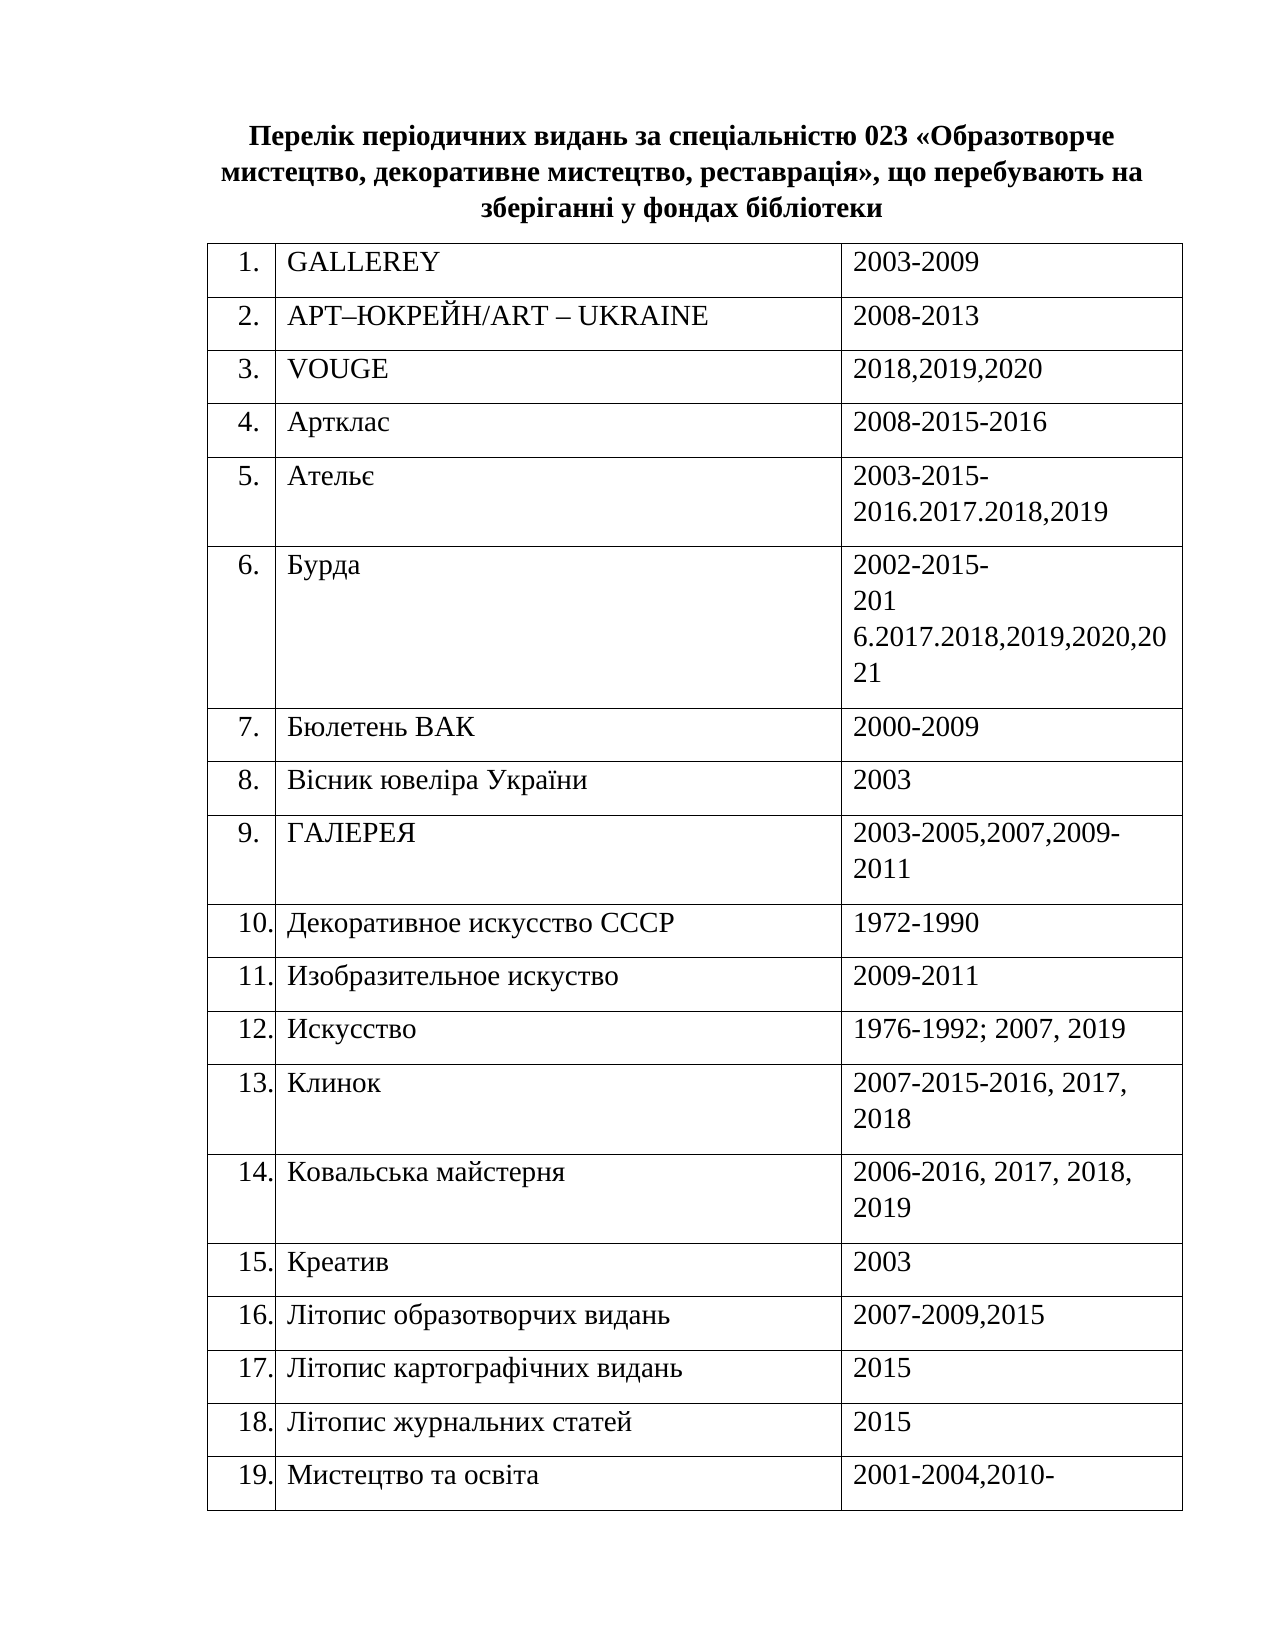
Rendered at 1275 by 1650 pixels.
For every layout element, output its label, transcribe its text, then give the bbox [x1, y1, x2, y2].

table_cell [208, 905, 275, 957]
table_cell Вісник ювеліра України [276, 762, 841, 814]
table_cell Літопис образотворчих видань [276, 1297, 841, 1349]
table_cell 2007-2015-2016, 2017, 2018 [842, 1065, 1182, 1153]
table_cell 2003 [842, 762, 1182, 814]
table_cell 1976-1992; 2007, 2019 [842, 1012, 1182, 1064]
table_cell 2015 [842, 1351, 1182, 1403]
table_cell Ательє [276, 458, 841, 546]
table_cell [208, 1065, 275, 1153]
table_cell Літопис картографічних видань [276, 1351, 841, 1403]
table_cell Декоративное искусство СССР [276, 905, 841, 957]
table_cell [208, 458, 275, 546]
table_cell 2018,2019,2020 [842, 351, 1182, 403]
text Перелік періодичних видань за спеціальністю 023 «Образотворче мистецтво, декоративне мистецтво, реставрація», що перебувають на зберіганні у фондах бібліотеки [177, 118, 1186, 224]
table_cell [208, 709, 275, 761]
table_cell 2006-2016, 2017, 2018, 2019 [842, 1155, 1182, 1243]
table_cell 2002-2015-2016.2017.2018,2019,2020,2021 [842, 547, 1182, 708]
table_cell 2003-2015-2016.2017.2018,2019 [842, 458, 1182, 546]
table_cell [208, 958, 275, 1011]
table_cell Бюлетень ВАК [276, 709, 841, 761]
table_cell ГАЛЕРЕЯ [276, 816, 841, 904]
table_cell 2009-2011 [842, 958, 1182, 1011]
table_cell [208, 816, 275, 904]
table_cell [208, 351, 275, 403]
table_cell 2003 [842, 1244, 1182, 1296]
table_cell Мистецтво та освіта [276, 1457, 841, 1509]
table_cell [208, 1297, 275, 1349]
table_header [208, 244, 275, 297]
table_cell Искусство [276, 1012, 841, 1064]
table_cell 1972-1990 [842, 905, 1182, 957]
table_cell 2008-2015-2016 [842, 404, 1182, 457]
table_cell [208, 1155, 275, 1243]
table_cell Літопис журнальних статей [276, 1404, 841, 1456]
table_cell 2000-2009 [842, 709, 1182, 761]
table_cell [208, 404, 275, 457]
table_header GALLEREY [276, 244, 841, 297]
table_cell [208, 1404, 275, 1456]
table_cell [842, 1457, 1182, 1509]
table_cell 2015 [842, 1404, 1182, 1456]
table_cell [208, 547, 275, 708]
table_cell Артклас [276, 404, 841, 457]
table_cell 2007-2009,2015 [842, 1297, 1182, 1349]
table_cell Бурда [276, 547, 841, 708]
table_cell 2003-2005,2007,2009-2011 [842, 816, 1182, 904]
table_cell [208, 1012, 275, 1064]
table_cell [208, 298, 275, 350]
table_header 2003-2009 [842, 244, 1182, 297]
table_cell Изобразительное искуство [276, 958, 841, 1011]
table_cell [208, 1351, 275, 1403]
table_cell Клинок [276, 1065, 841, 1153]
table_cell [208, 762, 275, 814]
table_cell VOUGE [276, 351, 841, 403]
table_cell 2008-2013 [842, 298, 1182, 350]
table_cell АРТ–ЮКРЕЙН/ART – UKRAINE [276, 298, 841, 350]
table_cell [208, 1244, 275, 1296]
table_cell [208, 1457, 275, 1509]
table_cell Креатив [276, 1244, 841, 1296]
table_cell Ковальська майстерня [276, 1155, 841, 1243]
